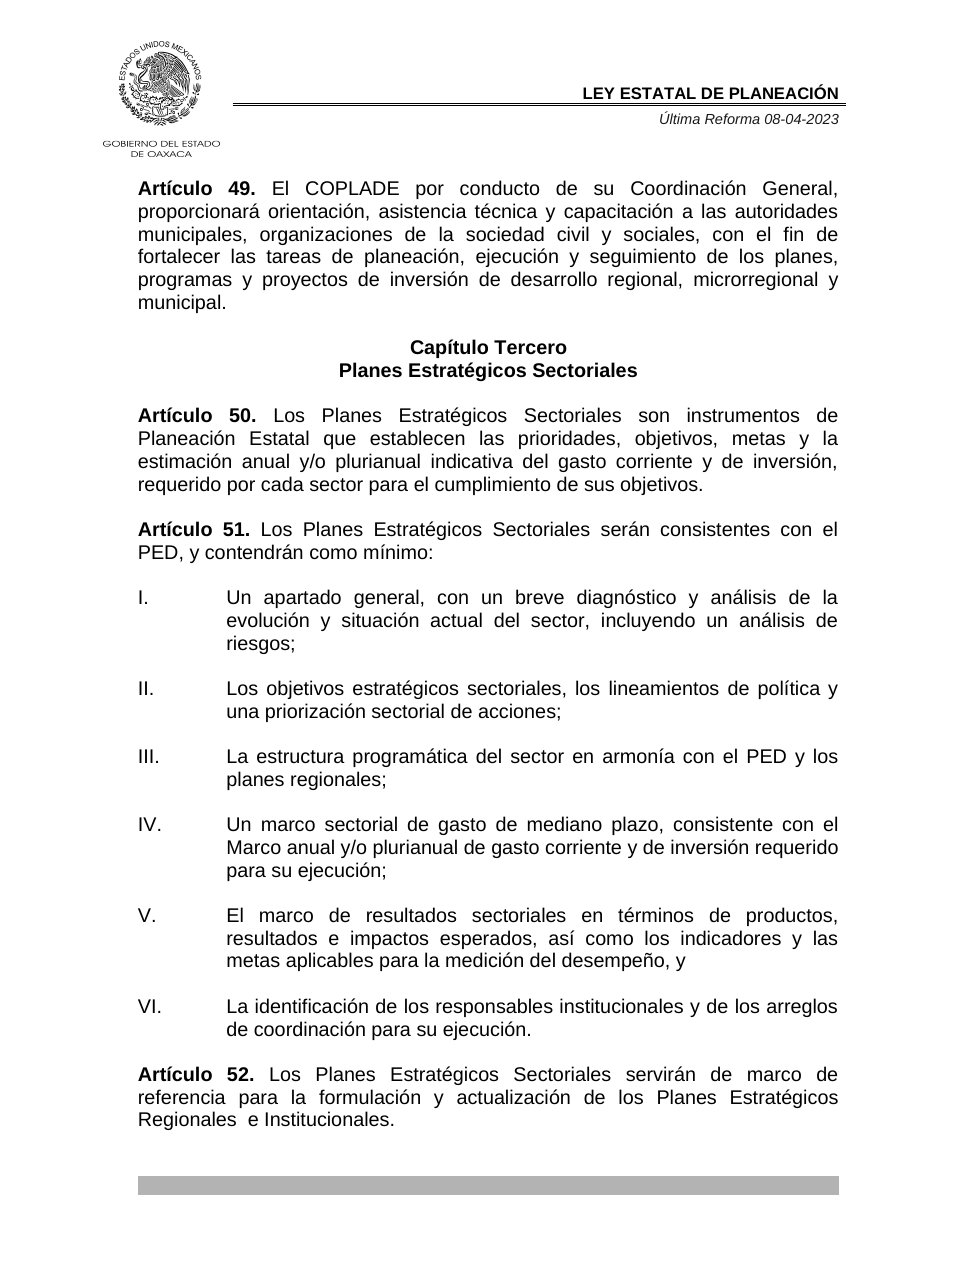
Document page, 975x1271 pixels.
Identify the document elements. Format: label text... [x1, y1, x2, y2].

text Artículo 52. Los Planes Estratégicos Sectoriales servirán de marco de referencia para la formulación y actualización de los Planes Estratégicos Regionales e Institucionales. [138, 1063, 839, 1131]
text Capítulo Tercero [138, 336, 839, 359]
text V. El marco de resultados sectoriales en términos de productos, resultados e impactos esperados, así como los indicadores y las metas aplicables para la medición del desempeño, y [138, 904, 839, 972]
text Artículo 51. Los Planes Estratégicos Sectoriales serán consistentes con el PED, y contendrán como mínimo: [138, 518, 839, 563]
text Artículo 50. Los Planes Estratégicos Sectoriales son instrumentos de Planeación Estatal que establecen las prioridades, objetivos, metas y la estimación anual y/o plurianual indicativa del gasto corriente y de inversión, requerido por cada sector para el cumplimiento de sus objetivos. [138, 404, 839, 495]
text III. La estructura programática del sector en armonía con el PED y los planes regionales; [138, 745, 839, 790]
text I. Un apartado general, con un breve diagnóstico y análisis de la evolución y situación actual del sector, incluyendo un análisis de riesgos; [138, 586, 839, 654]
text Artículo 49. El COPLADE por conducto de su Coordinación General, proporcionará orientación, asistencia técnica y capacitación a las autoridades municipales, organizaciones de la sociedad civil y sociales, con el fin de fortalecer las tareas de planeación, ejecución y seguimiento de los planes, programas y proyectos de inversión de desarrollo regional, microrregional y municipal. [138, 177, 839, 313]
text II. Los objetivos estratégicos sectoriales, los lineamientos de política y una priorización sectorial de acciones; [138, 677, 839, 722]
text VI. La identificación de los responsables institucionales y de los arreglos de coordinación para su ejecución. [138, 995, 839, 1040]
text IV. Un marco sectorial de gasto de mediano plazo, consistente con el Marco anual y/o plurianual de gasto corriente y de inversión requerido para su ejecución; [138, 813, 839, 881]
text Planes Estratégicos Sectoriales [138, 359, 839, 382]
picture [100, 38, 223, 160]
